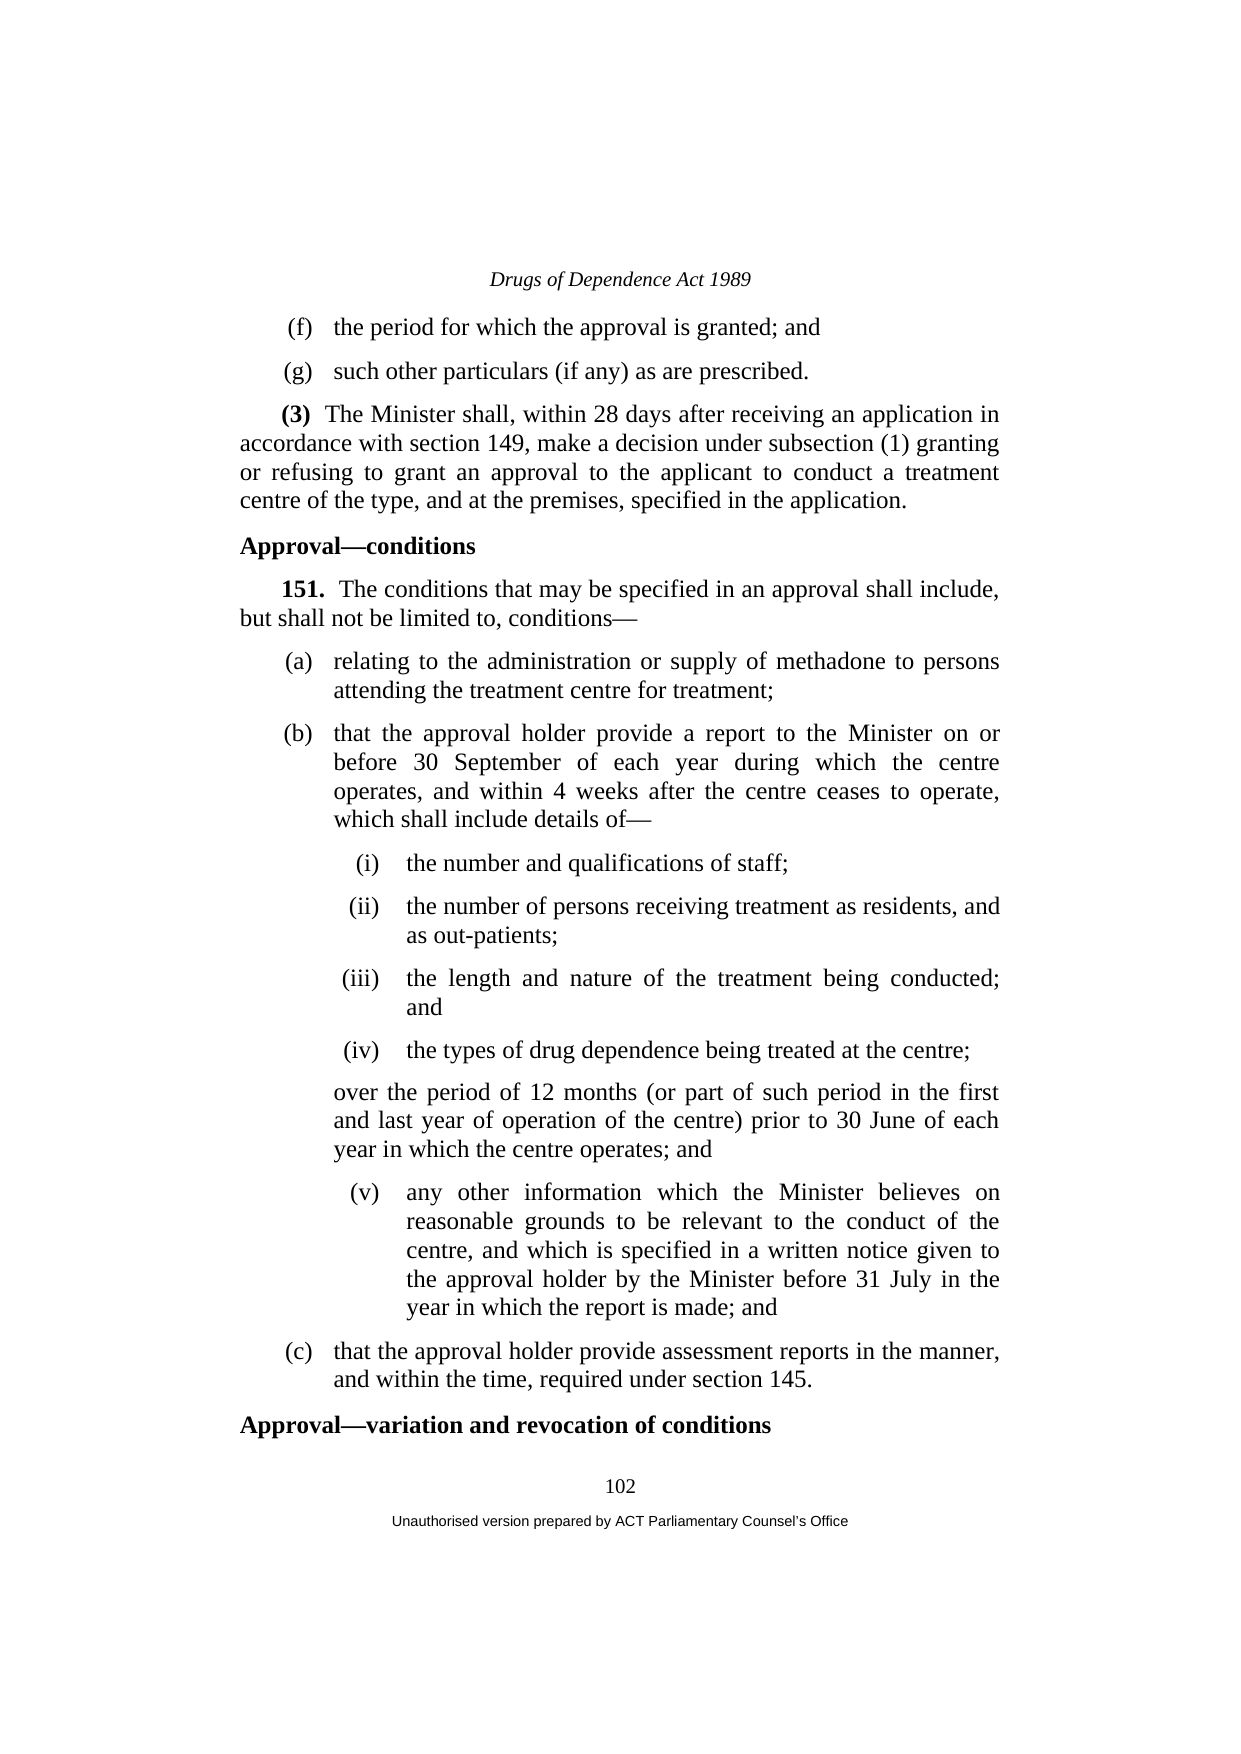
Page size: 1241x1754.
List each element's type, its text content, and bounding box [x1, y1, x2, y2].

text (i) the number and qualifications of staff; [239, 848, 1001, 877]
text (c) that the approval holder provide assessment reports in the manner, and within the time, required under section 145. [239, 1336, 1001, 1393]
text (a) relating to the administration or supply of methadone to persons attending the treatment centre for treatment; [239, 646, 1001, 704]
subtitle Approval—conditions [239, 531, 1001, 559]
text over the period of 12 months (or part of such period in the first and last year of operation of the centre) prior to 30 June of each year in which the centre operates; and [333, 1077, 1001, 1163]
text (v) any other information which the Minister believes on reasonable grounds to be relevant to the conduct of the centre, and which is specified in a written notice given to the approval holder by the Minister before 31 July in the year in which the report is made; and [239, 1177, 1001, 1321]
text (b) that the approval holder provide a report to the Minister on or before 30 September of each year during which the centre operates, and within 4 weeks after the centre ceases to operate, which shall include details of— [239, 718, 1001, 833]
text 151. The conditions that may be specified in an approval shall include, but shall not be limited to, conditions— [239, 574, 1001, 632]
text (g) such other particulars (if any) as are prescribed. [239, 356, 1001, 384]
text (f) the period for which the approval is granted; and [239, 312, 1001, 341]
text (iv) the types of drug dependence being treated at the centre; [239, 1035, 1001, 1064]
text (iii) the length and nature of the treatment being conducted; and [239, 963, 1001, 1021]
text (ii) the number of persons receiving treatment as residents, and as out-patients; [239, 891, 1001, 949]
subtitle Approval—variation and revocation of conditions [239, 1410, 1001, 1439]
text (3) The Minister shall, within 28 days after receiving an application in accordance with section 149, make a decision under subsection (1) granting or refusing to grant an approval to the applicant to conduct a treatment centre of the type, and at the premises, specified in the application. [239, 399, 1001, 514]
